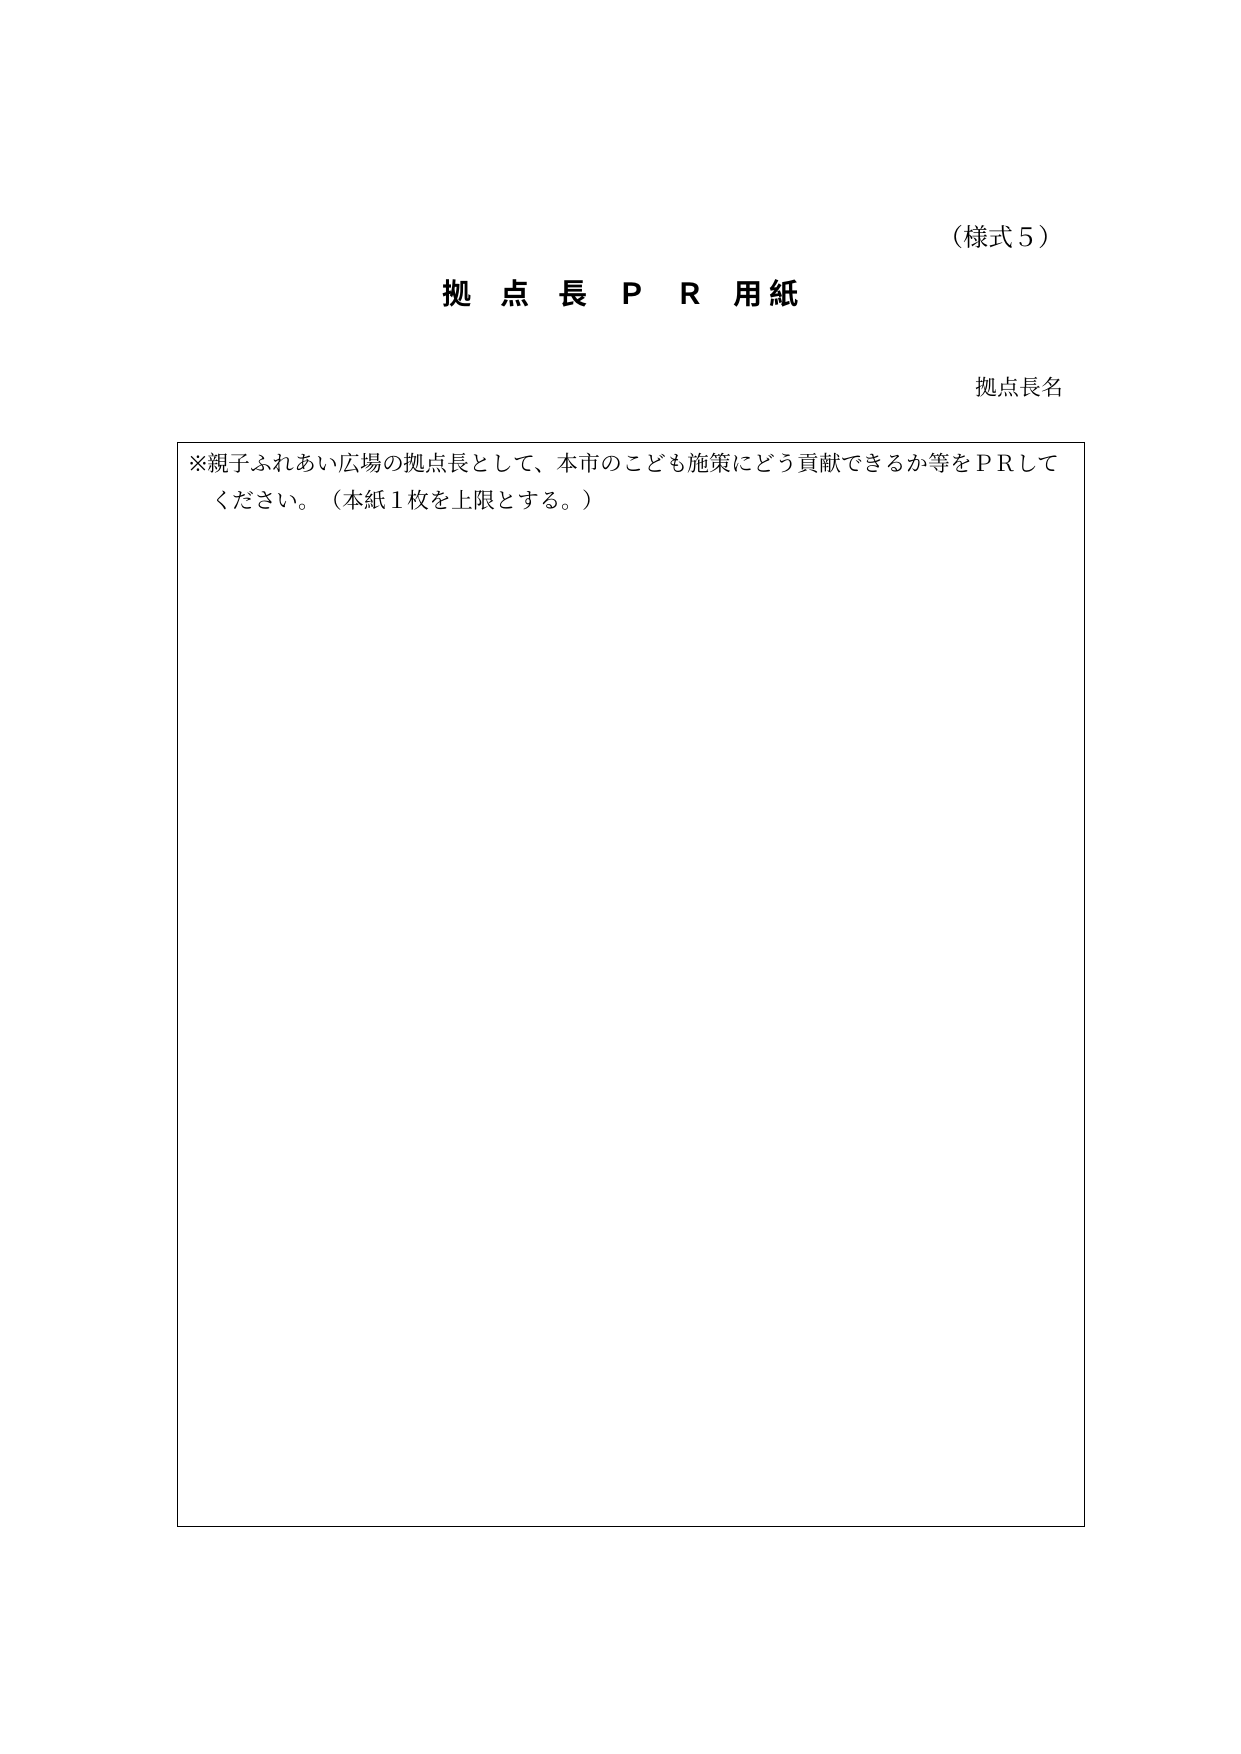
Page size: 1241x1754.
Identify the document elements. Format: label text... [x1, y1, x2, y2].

text （様式５） [177, 217, 1063, 254]
table_header ※親子ふれあい広場の拠点長として、本市のこども施策にどう貢献できるか等をＰＲしてください。（本紙１枚を上限とする。） [178, 443, 1084, 1526]
text 拠 点 長 Ｐ Ｒ 用 紙 [177, 254, 1063, 329]
text 拠点長名 [177, 367, 1063, 404]
